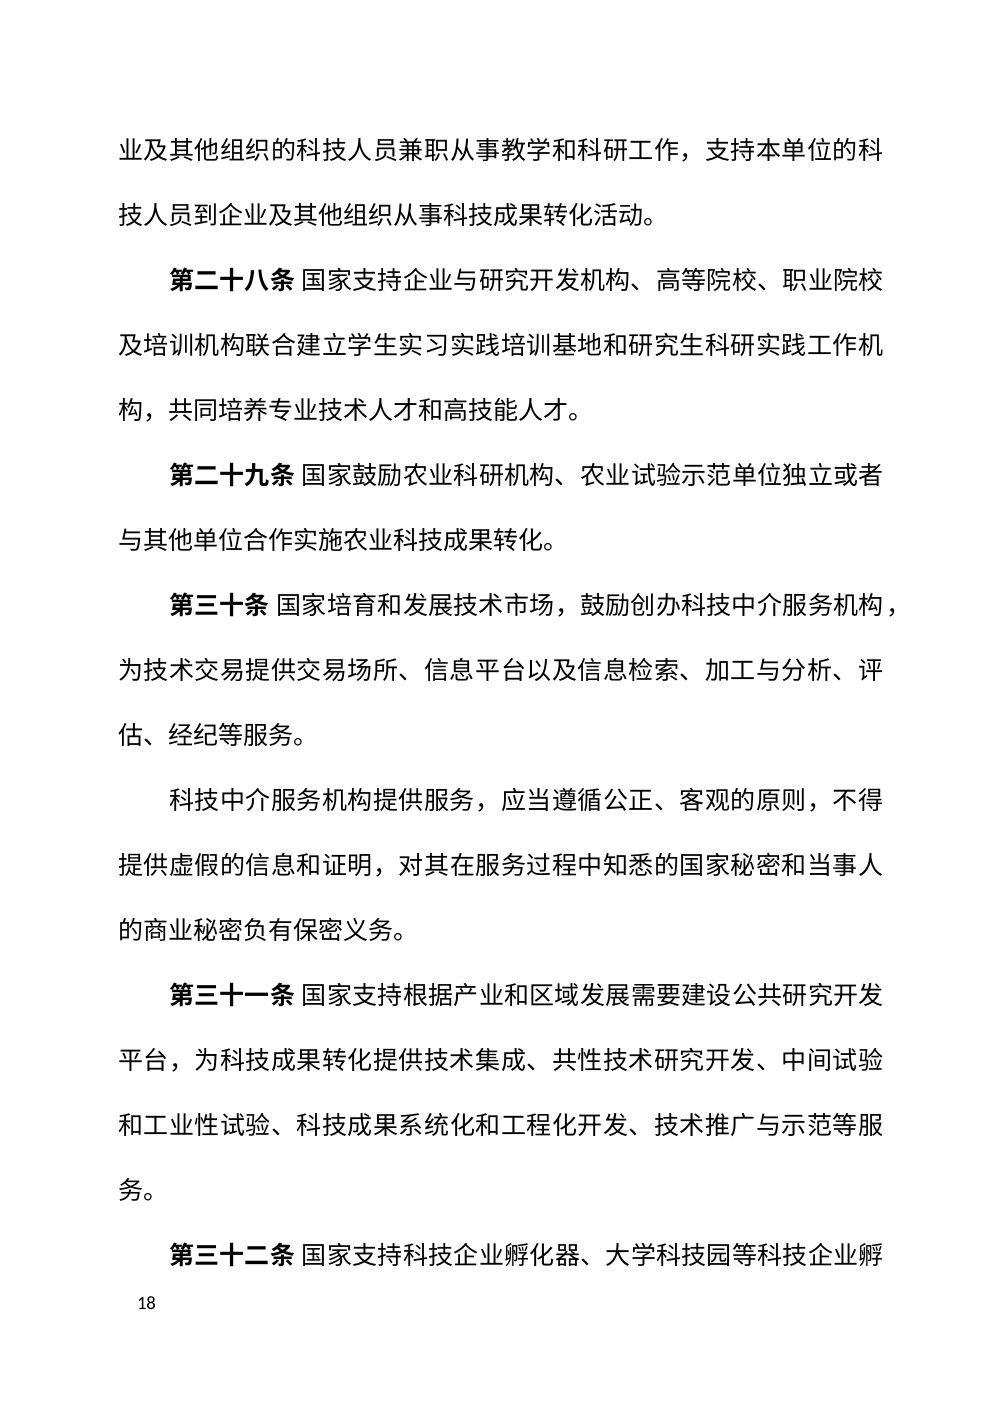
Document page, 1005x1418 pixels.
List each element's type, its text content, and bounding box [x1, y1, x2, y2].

text 第三十一条 国家支持根据产业和区域发展需要建设公共研究开发平台，为科技成果转化提供技术集成、共性技术研究开发、中间试验和工业性试验、科技成果系统化和工程化开发、技术推广与示范等服务。 [118, 961, 886, 1221]
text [118, 116, 886, 246]
text 第二十九条 国家鼓励农业科研机构、农业试验示范单位独立或者与其他单位合作实施农业科技成果转化。 [118, 441, 886, 571]
text 第三十条 国家培育和发展技术市场，鼓励创办科技中介服务机构，为技术交易提供交易场所、信息平台以及信息检索、加工与分析、评估、经纪等服务。 [118, 571, 886, 766]
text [118, 1221, 886, 1286]
text 第二十八条 国家支持企业与研究开发机构、高等院校、职业院校及培训机构联合建立学生实习实践培训基地和研究生科研实践工作机构，共同培养专业技术人才和高技能人才。 [118, 246, 886, 441]
text 科技中介服务机构提供服务，应当遵循公正、客观的原则，不得提供虚假的信息和证明，对其在服务过程中知悉的国家秘密和当事人的商业秘密负有保密义务。 [118, 766, 886, 961]
